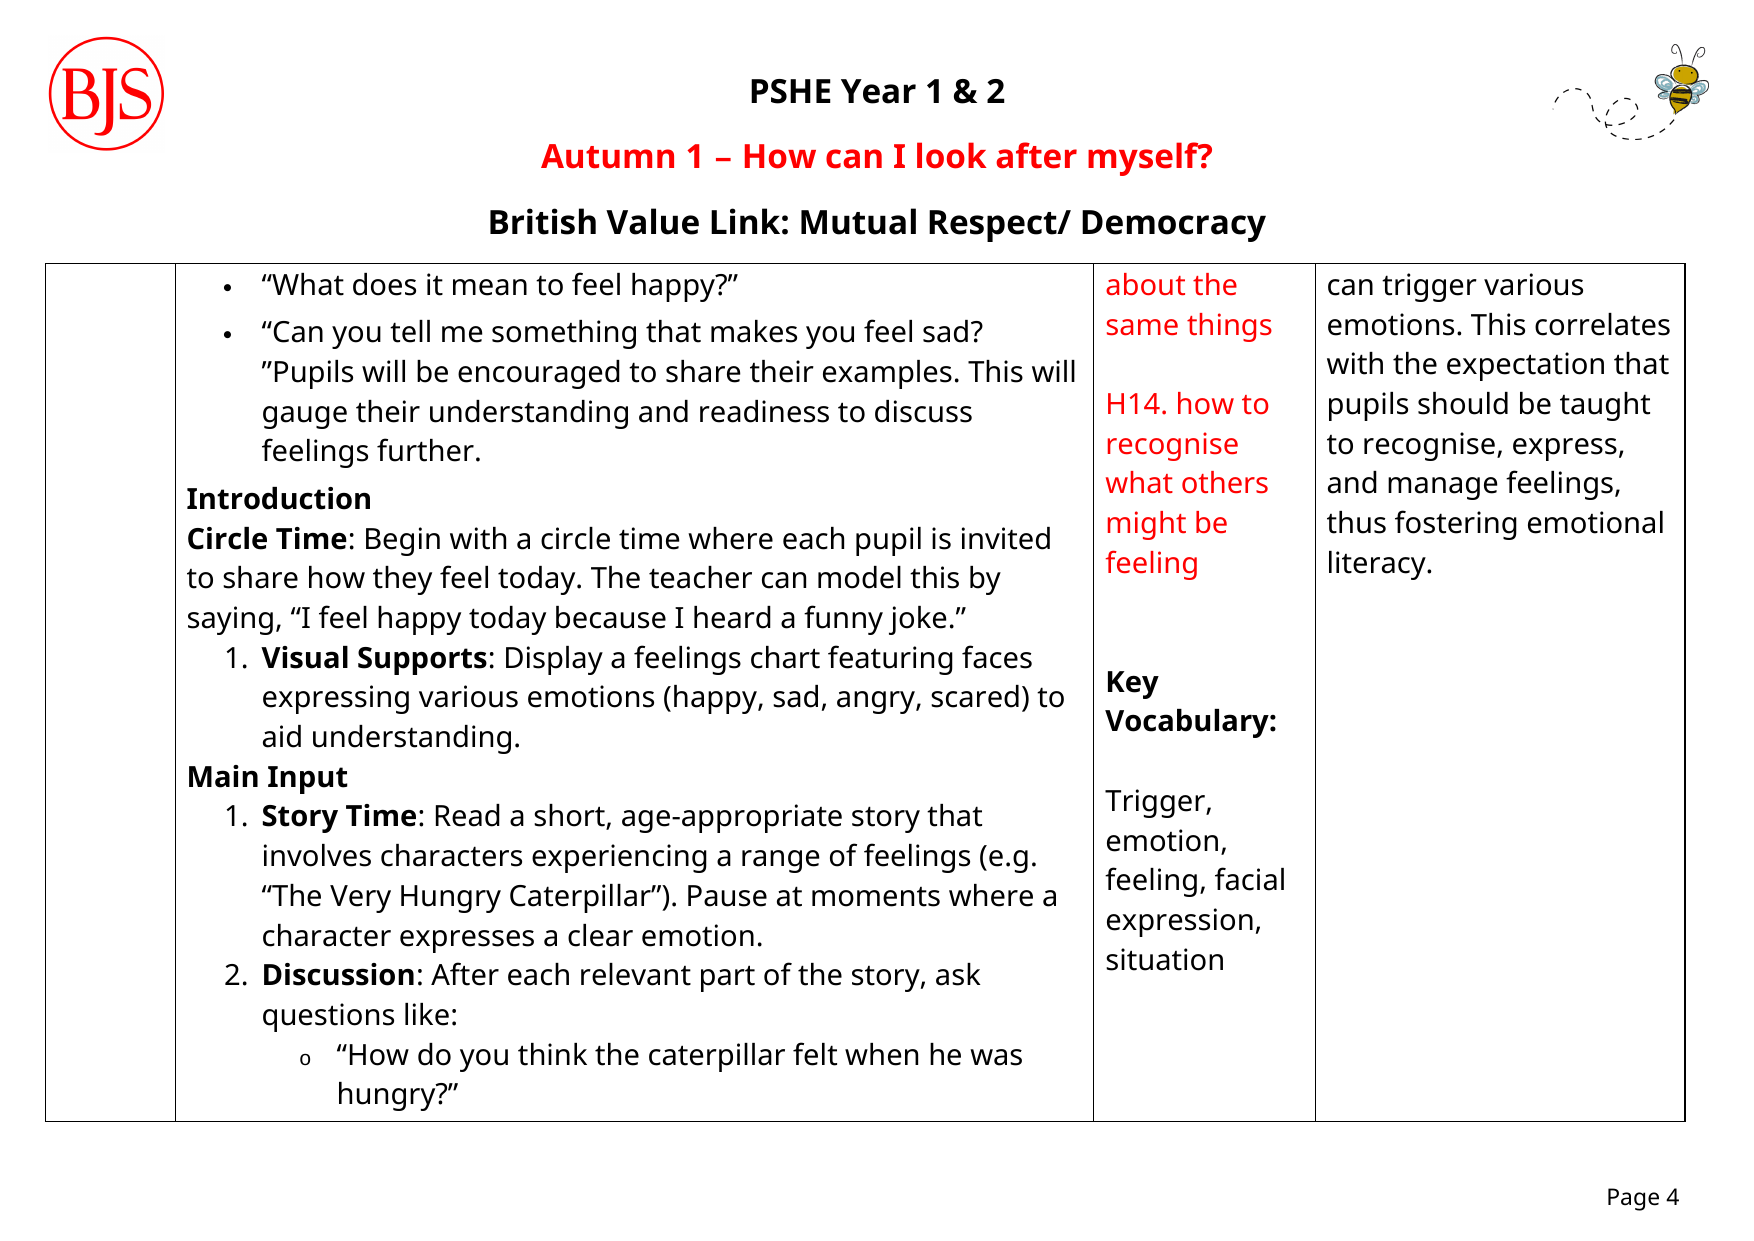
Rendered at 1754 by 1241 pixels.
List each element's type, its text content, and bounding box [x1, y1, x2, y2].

table_cell 2 [46, 264, 175, 1121]
picture [1552, 44, 1709, 140]
picture [47, 35, 166, 153]
